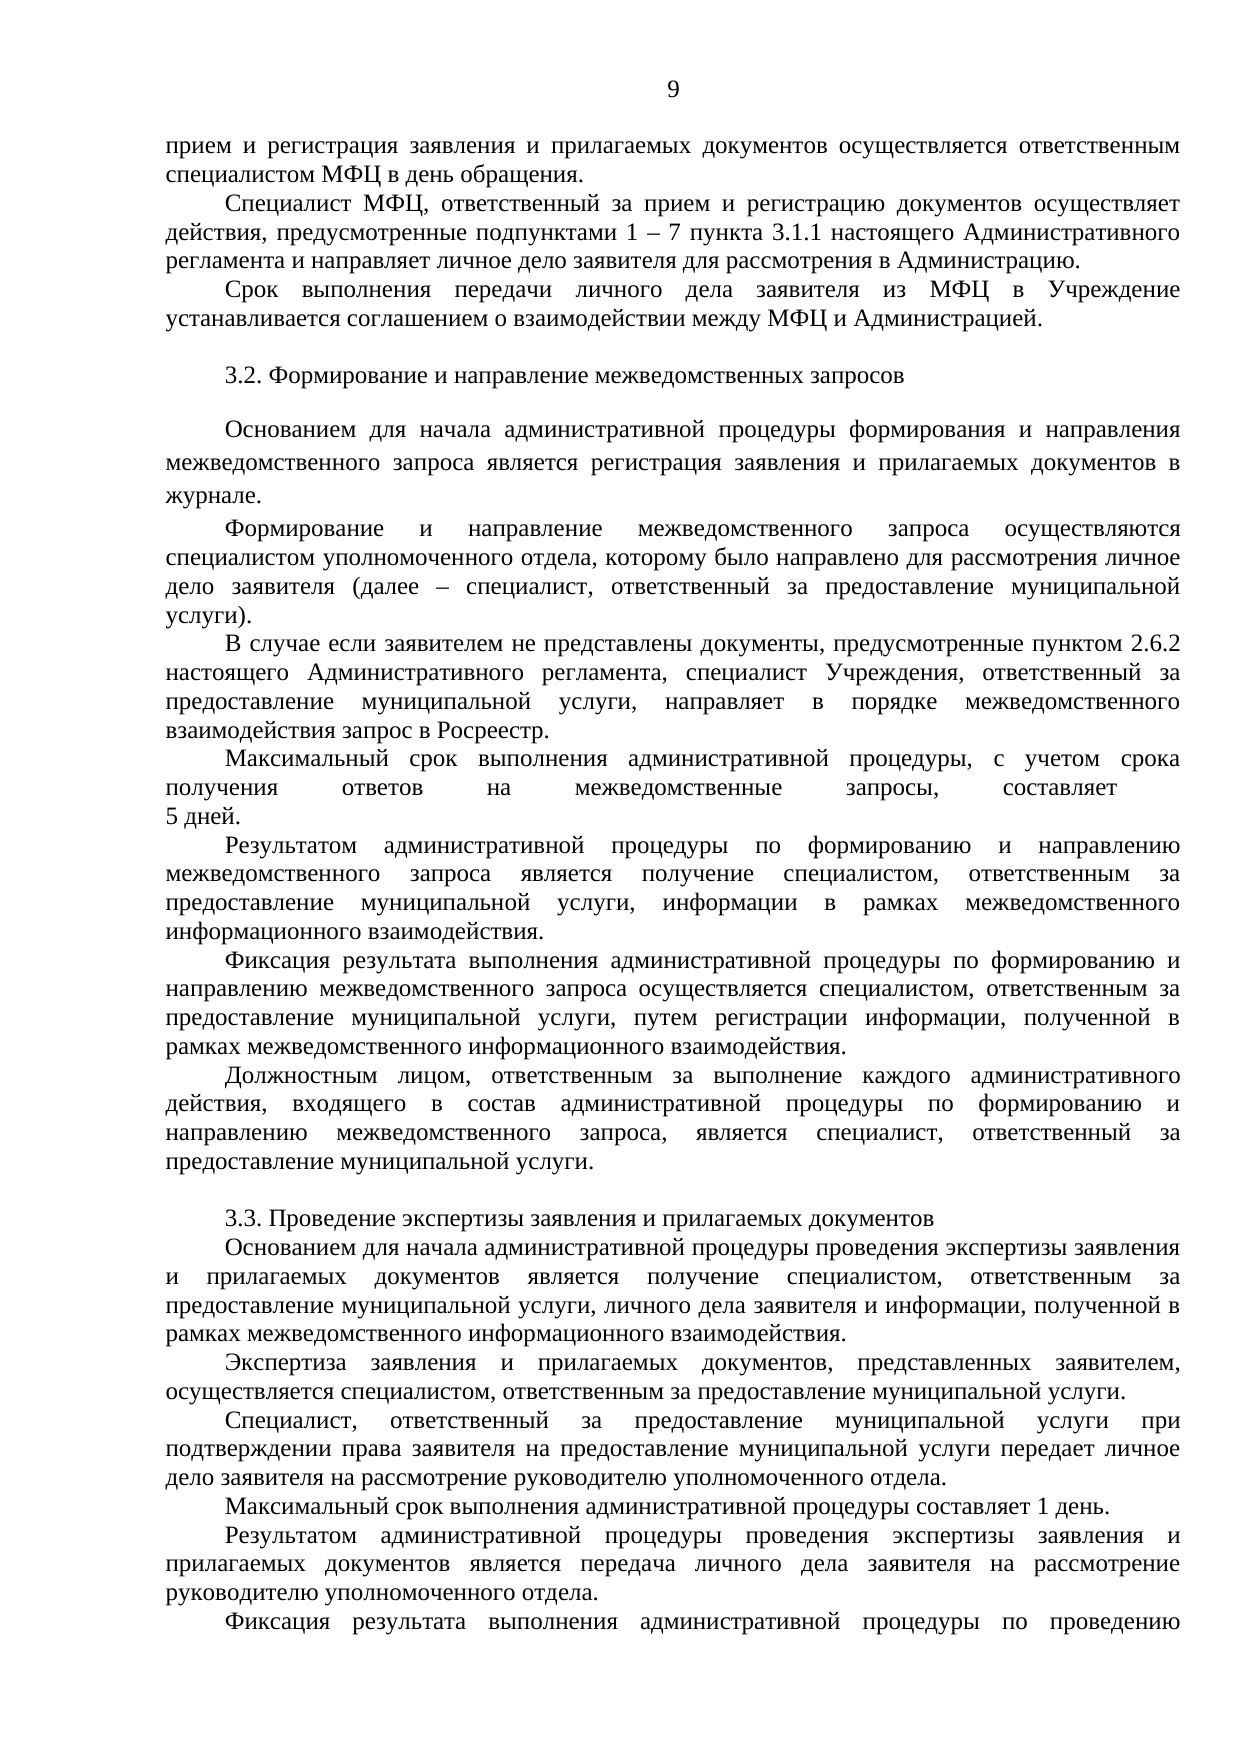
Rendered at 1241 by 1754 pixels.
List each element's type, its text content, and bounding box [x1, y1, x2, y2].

text Основанием для начала административной процедуры проведения экспертизы заявления и прилагаемых документов является получение специалистом, ответственным за предоставление муниципальной услуги, личного дела заявителя и информации, полученной в рамках межведомственного информационного взаимодействия. [165, 1232, 1181, 1347]
text В случае если заявителем не представлены документы, предусмотренные пунктом 2.6.2 настоящего Административного регламента, специалист Учреждения, ответственный за предоставление муниципальной услуги, направляет в порядке межведомственного взаимодействия запрос в Росреестр. [165, 628, 1181, 743]
text Максимальный срок выполнения административной процедуры составляет 1 день. [165, 1491, 1181, 1520]
text Специалист, ответственный за предоставление муниципальной услуги при подтверждении права заявителя на предоставление муниципальной услуги передает личное дело заявителя на рассмотрение руководителю уполномоченного отдела. [165, 1405, 1181, 1491]
text Результатом административной процедуры по формированию и направлению межведомственного запроса является получение специалистом, ответственным за предоставление муниципальной услуги, информации в рамках межведомственного информационного взаимодействия. [165, 830, 1181, 945]
text 3.2. Формирование и направление межведомственных запросов [165, 361, 1181, 389]
text Результатом административной процедуры проведения экспертизы заявления и прилагаемых документов является передача личного дела заявителя на рассмотрение руководителю уполномоченного отдела. [165, 1520, 1181, 1606]
text Специалист МФЦ, ответственный за прием и регистрацию документов осуществляет действия, предусмотренные подпунктами 1 – 7 пункта 3.1.1 настоящего Административного регламента и направляет личное дело заявителя для рассмотрения в Администрацию. [165, 188, 1181, 274]
text Срок выполнения передачи личного дела заявителя из МФЦ в Учреждение устанавливается соглашением о взаимодействии между МФЦ и Администрацией. [165, 274, 1181, 332]
text Фиксация результата выполнения административной процедуры по формированию и направлению межведомственного запроса осуществляется специалистом, ответственным за предоставление муниципальной услуги, путем регистрации информации, полученной в рамках межведомственного информационного взаимодействия. [165, 945, 1181, 1060]
text Основанием для начала административной процедуры формирования и направления межведомственного запроса является регистрация заявления и прилагаемых документов в журнале. [165, 414, 1181, 509]
text Максимальный срок выполнения административной процедуры, с учетом срока получения ответов на межведомственные запросы, составляет 5 дней. [165, 743, 1181, 830]
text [165, 131, 1181, 188]
text 3.3. Проведение экспертизы заявления и прилагаемых документов [165, 1203, 1181, 1232]
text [165, 1606, 1181, 1635]
text Экспертиза заявления и прилагаемых документов, представленных заявителем, осуществляется специалистом, ответственным за предоставление муниципальной услуги. [165, 1347, 1181, 1405]
text Формирование и направление межведомственного запроса осуществляются специалистом уполномоченного отдела, которому было направлено для рассмотрения личное дело заявителя (далее – специалист, ответственный за предоставление муниципальной услуги). [165, 513, 1181, 628]
text Должностным лицом, ответственным за выполнение каждого административного действия, входящего в состав административной процедуры по формированию и направлению межведомственного запроса, является специалист, ответственный за предоставление муниципальной услуги. [165, 1060, 1181, 1175]
